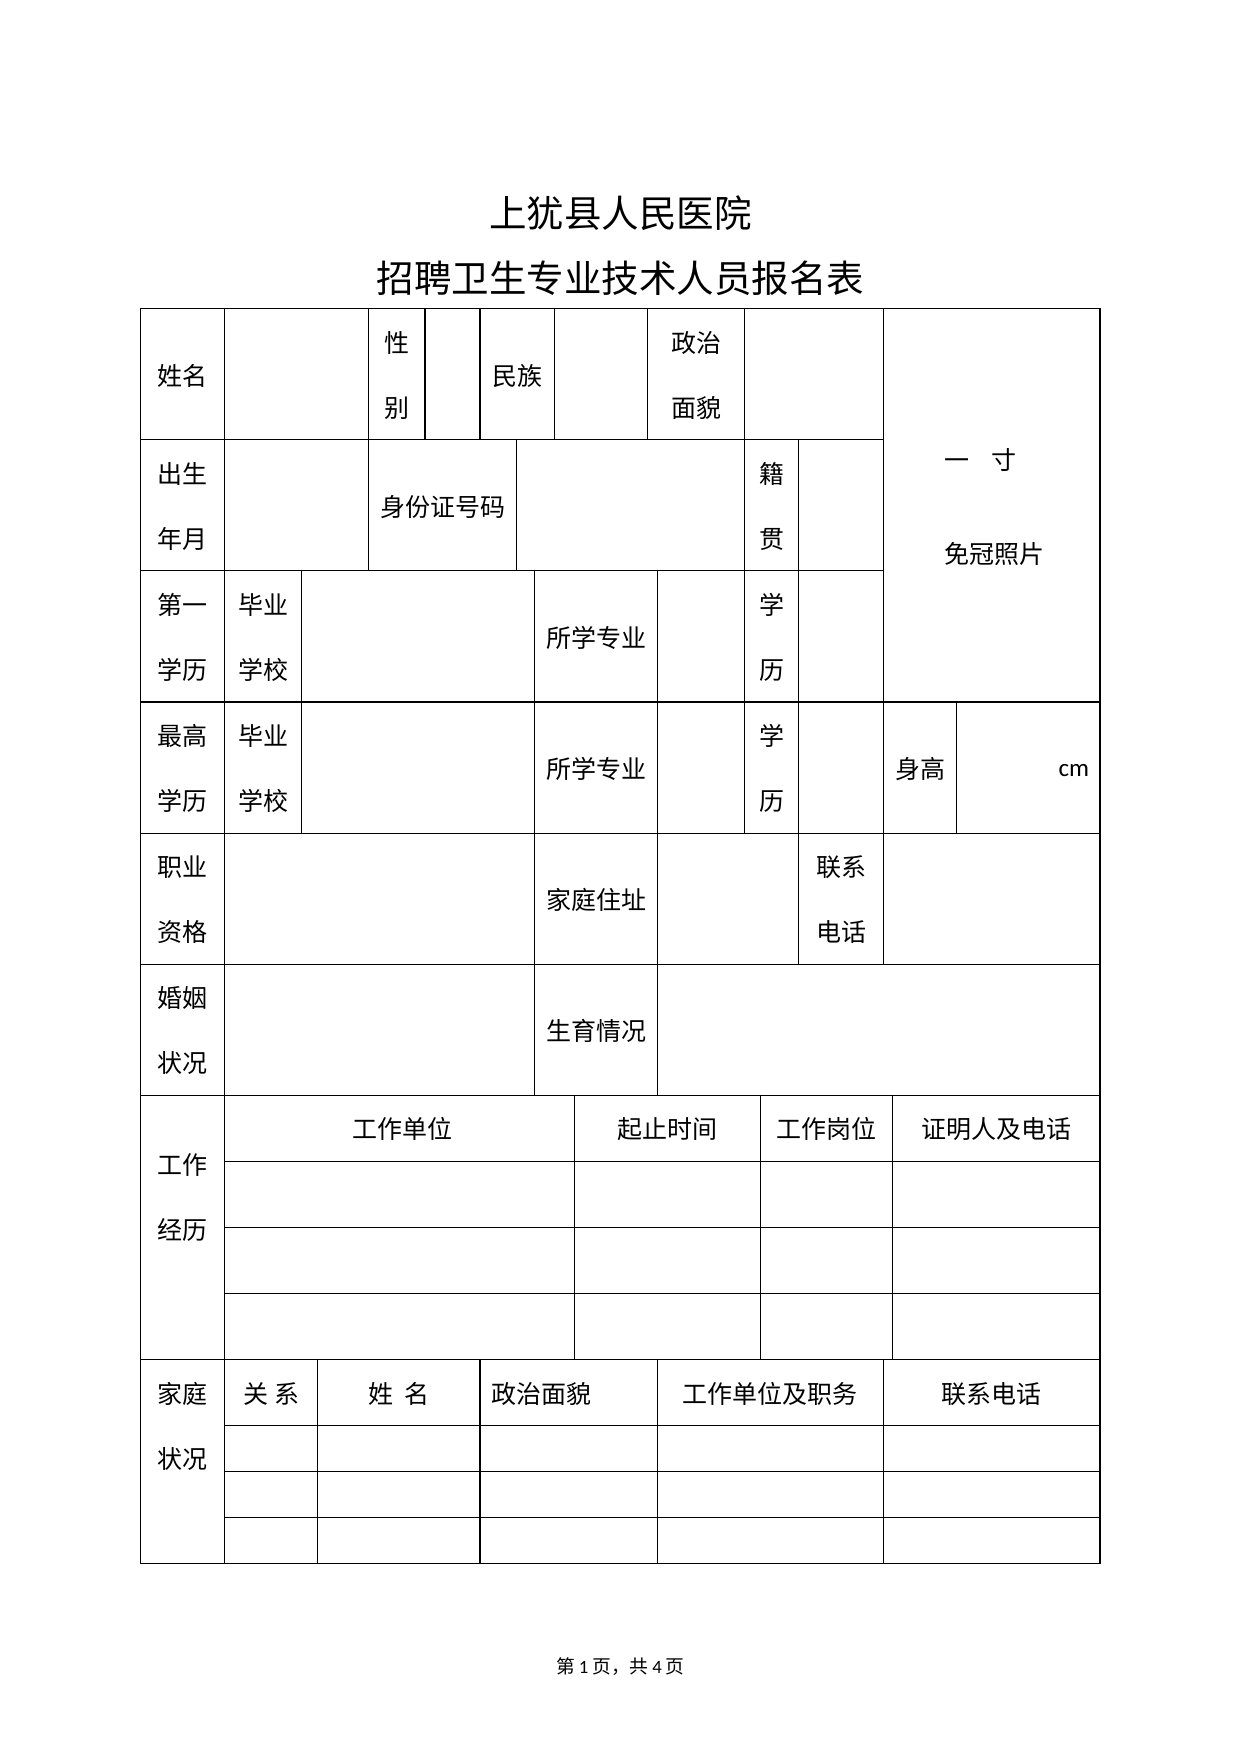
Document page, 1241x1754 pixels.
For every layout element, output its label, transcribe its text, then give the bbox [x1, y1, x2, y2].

table_header 民族 [481, 309, 554, 439]
table_cell 最高学历 [141, 703, 224, 832]
table_cell [884, 1426, 1099, 1471]
table_cell [658, 834, 798, 963]
table_cell 身高 [884, 703, 956, 832]
table_cell [225, 1472, 317, 1517]
table_cell 关 系 [225, 1360, 317, 1425]
table_cell 婚姻状况 [141, 965, 224, 1094]
table_cell 姓 名 [318, 1360, 479, 1425]
table_cell 政治面貌 [481, 1360, 657, 1425]
table_cell 所学专业 [535, 571, 657, 701]
table_cell cm [957, 703, 1099, 832]
table_cell [318, 1426, 479, 1471]
table_cell [225, 965, 534, 1094]
table_cell [799, 440, 883, 570]
table_cell [761, 1294, 892, 1359]
table_cell 家庭住址 [535, 834, 657, 963]
table_cell [575, 1162, 760, 1227]
table_cell [225, 834, 534, 963]
table_header [555, 309, 647, 439]
table_cell 起止时间 [575, 1096, 760, 1161]
table_cell [517, 440, 744, 570]
table_cell 联系电话 [799, 834, 883, 963]
table_cell [658, 1472, 883, 1517]
table_cell 第一学历 [141, 571, 224, 701]
table_cell [761, 1162, 892, 1227]
table_cell 工作经历 [141, 1096, 224, 1359]
table_cell 学历 [745, 571, 798, 701]
table_cell [225, 440, 368, 570]
table_cell [302, 571, 534, 701]
table_cell 学历 [745, 703, 798, 832]
table_header 政治面貌 [648, 309, 744, 439]
table_cell [318, 1472, 479, 1517]
table_cell 工作岗位 [761, 1096, 892, 1161]
table_cell [893, 1294, 1099, 1359]
table_cell 工作单位及职务 [658, 1360, 883, 1425]
table_cell 家庭状况 [141, 1360, 224, 1563]
table_cell [225, 1228, 574, 1293]
table_cell [893, 1228, 1099, 1293]
table_cell [658, 571, 744, 701]
table_cell [318, 1518, 479, 1563]
text 招聘卫生专业技术人员报名表 [165, 243, 1075, 308]
table_cell [658, 703, 744, 832]
table_cell [658, 965, 1099, 1094]
table_cell [575, 1228, 760, 1293]
table_cell 生育情况 [535, 965, 657, 1094]
table_cell 出生年月 [141, 440, 224, 570]
table_cell 毕业学校 [225, 571, 301, 701]
table_header [426, 309, 479, 439]
table_header 一 寸 免冠照片 [884, 309, 1099, 701]
table_header 姓名 [141, 309, 224, 439]
table_cell [884, 834, 1099, 963]
table_cell [481, 1426, 657, 1471]
table_cell [658, 1518, 883, 1563]
table_cell [658, 1426, 883, 1471]
table_cell 工作单位 [225, 1096, 574, 1161]
table_cell [575, 1294, 760, 1359]
table_cell [893, 1162, 1099, 1227]
table_cell [225, 1426, 317, 1471]
table_cell [761, 1228, 892, 1293]
table_cell 籍贯 [745, 440, 798, 570]
table_header [745, 309, 883, 439]
table_cell [302, 703, 534, 832]
table_cell [225, 1518, 317, 1563]
table_cell [799, 703, 883, 832]
table_header 性别 [369, 309, 424, 439]
table_cell 毕业学校 [225, 703, 301, 832]
table_cell [884, 1518, 1099, 1563]
table_cell 证明人及电话 [893, 1096, 1099, 1161]
text 上犹县人民医院 [165, 178, 1075, 243]
table_cell [799, 571, 883, 701]
table_cell 所学专业 [535, 703, 657, 832]
table_cell 职业资格 [141, 834, 224, 963]
table_cell 联系电话 [884, 1360, 1099, 1425]
table_cell [481, 1518, 657, 1563]
table_header [225, 309, 368, 439]
table_cell [225, 1162, 574, 1227]
table_cell 身份证号码 [369, 440, 516, 570]
table_cell [884, 1472, 1099, 1517]
table_cell [481, 1472, 657, 1517]
table_cell [225, 1294, 574, 1359]
